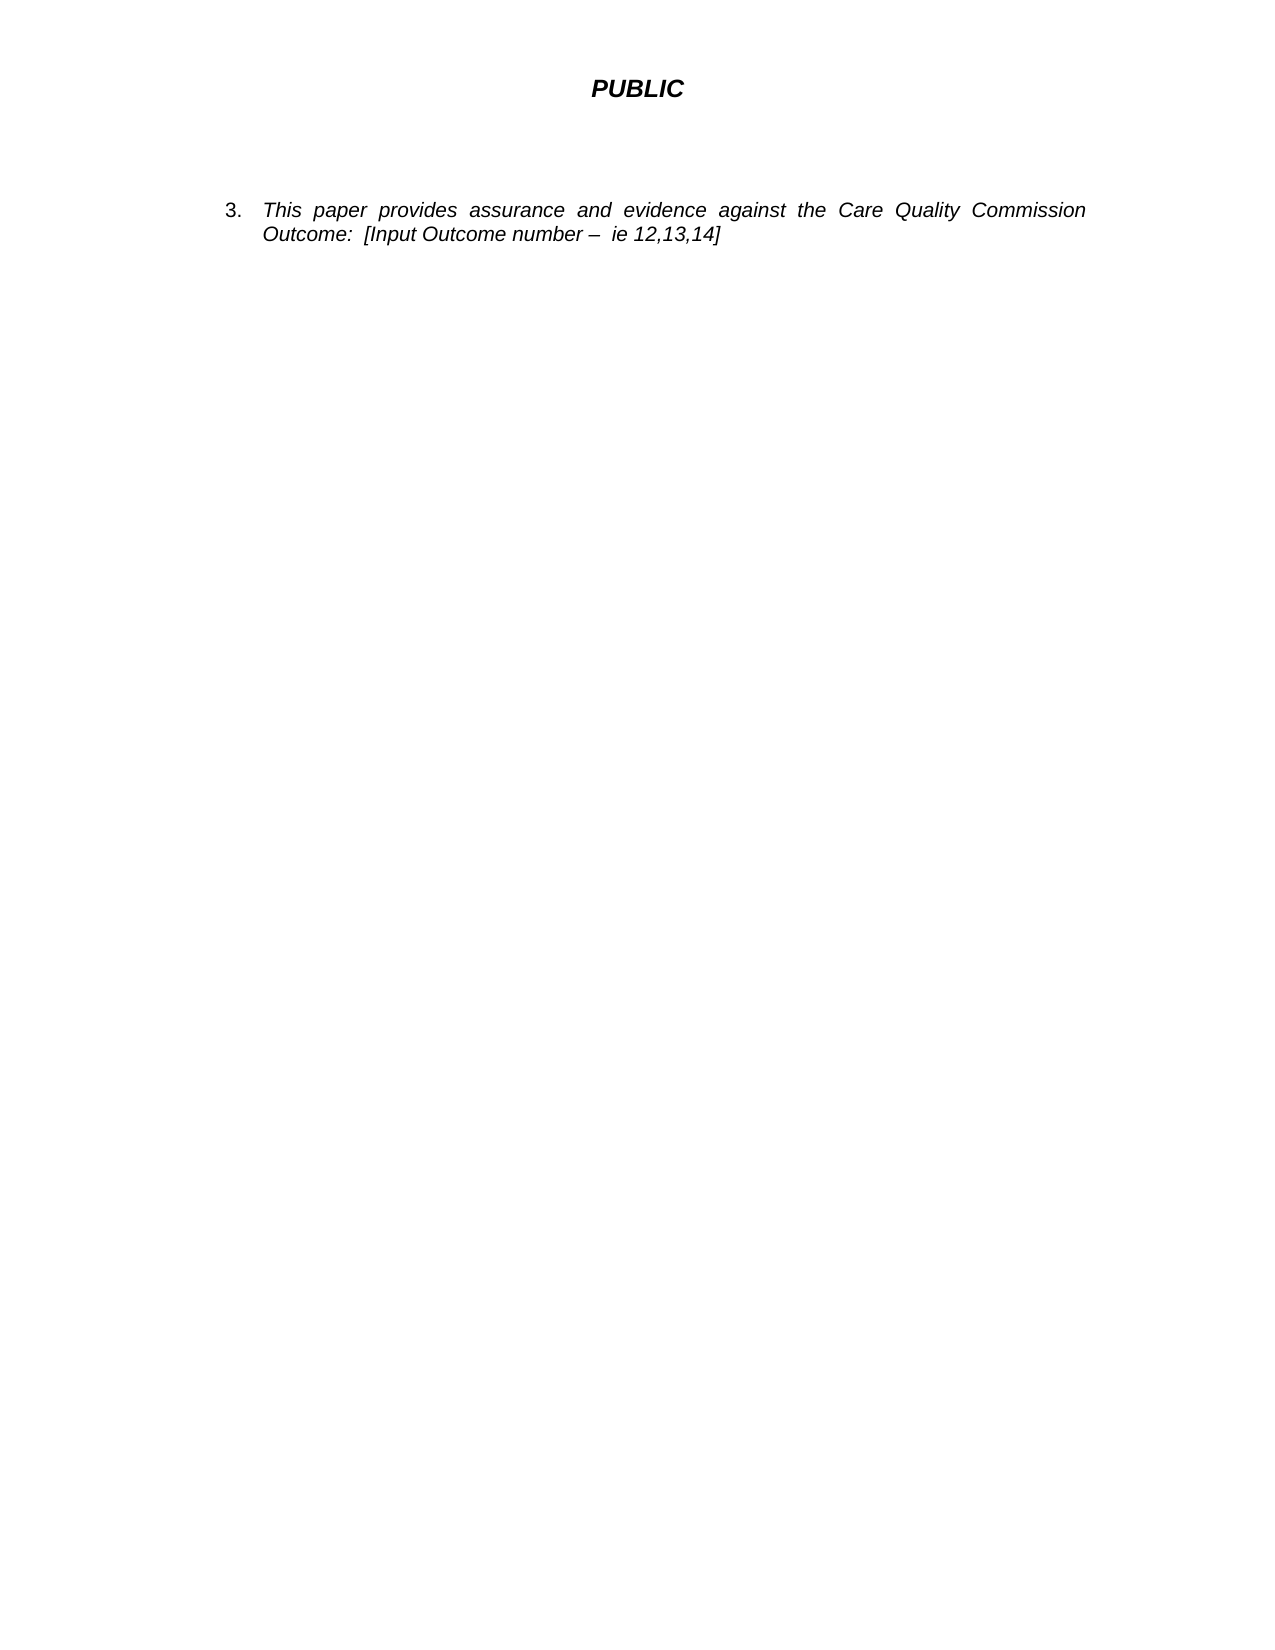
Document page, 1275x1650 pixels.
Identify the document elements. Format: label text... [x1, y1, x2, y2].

list This paper provides assurance and evidence against the Care Quality Commission Outcome: [Input Outcome number – ie 12,13,14] [225, 198, 1087, 246]
